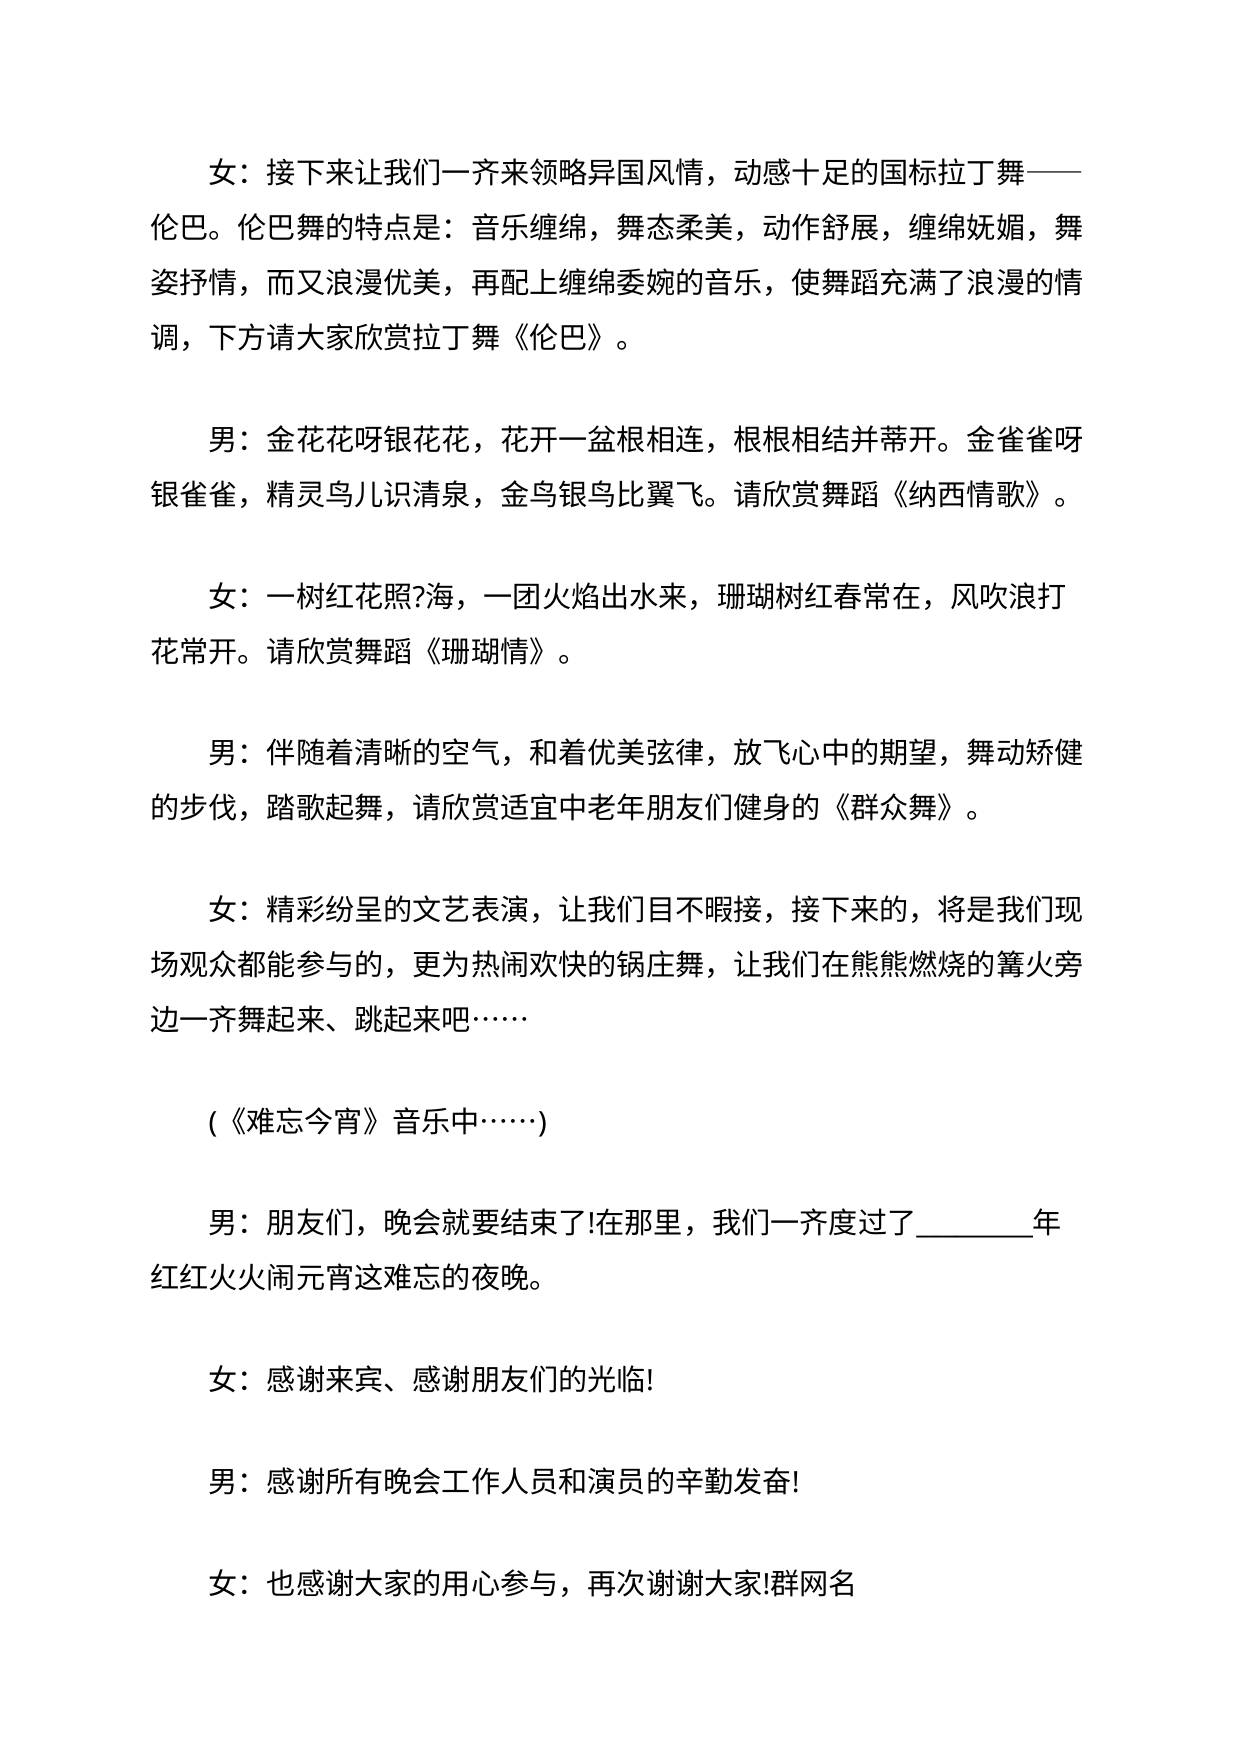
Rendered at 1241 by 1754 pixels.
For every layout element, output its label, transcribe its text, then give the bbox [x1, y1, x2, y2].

text 女：也感谢大家的用心参与，再次谢谢大家!群网名 [150, 1561, 1090, 1603]
text 女：感谢来宾、感谢朋友们的光临! [150, 1357, 1090, 1399]
text 男：伴随着清晰的空气，和着优美弦律，放飞心中的期望，舞动矫健的步伐，踏歌起舞，请欣赏适宜中老年朋友们健身的《群众舞》。 [150, 730, 1090, 827]
text 女：精彩纷呈的文艺表演，让我们目不暇接，接下来的，将是我们现场观众都能参与的，更为热闹欢快的锅庄舞，让我们在熊熊燃烧的篝火旁边一齐舞起来、跳起来吧…… [150, 887, 1090, 1039]
text 男：金花花呀银花花，花开一盆根相连，根根相结并蒂开。金雀雀呀银雀雀，精灵鸟儿识清泉，金鸟银鸟比翼飞。请欣赏舞蹈《纳西情歌》。 [150, 416, 1090, 514]
text 女：一树红花照?海，一团火焰出水来，珊瑚树红春常在，风吹浪打花常开。请欣赏舞蹈《珊瑚情》。 [150, 573, 1090, 670]
text 女：接下来让我们一齐来领略异国风情，动感十足的国标拉丁舞——伦巴。伦巴舞的特点是：音乐缠绵，舞态柔美，动作舒展，缠绵妩媚，舞姿抒情，而又浪漫优美，再配上缠绵委婉的音乐，使舞蹈充满了浪漫的情调，下方请大家欣赏拉丁舞《伦巴》。 [150, 150, 1090, 357]
text 男：朋友们，晚会就要结束了!在那里，我们一齐度过了_________年红红火火闹元宵这难忘的夜晚。 [150, 1200, 1090, 1297]
text (《难忘今宵》音乐中……) [150, 1098, 1090, 1141]
text 男：感谢所有晚会工作人员和演员的辛勤发奋! [150, 1459, 1090, 1501]
